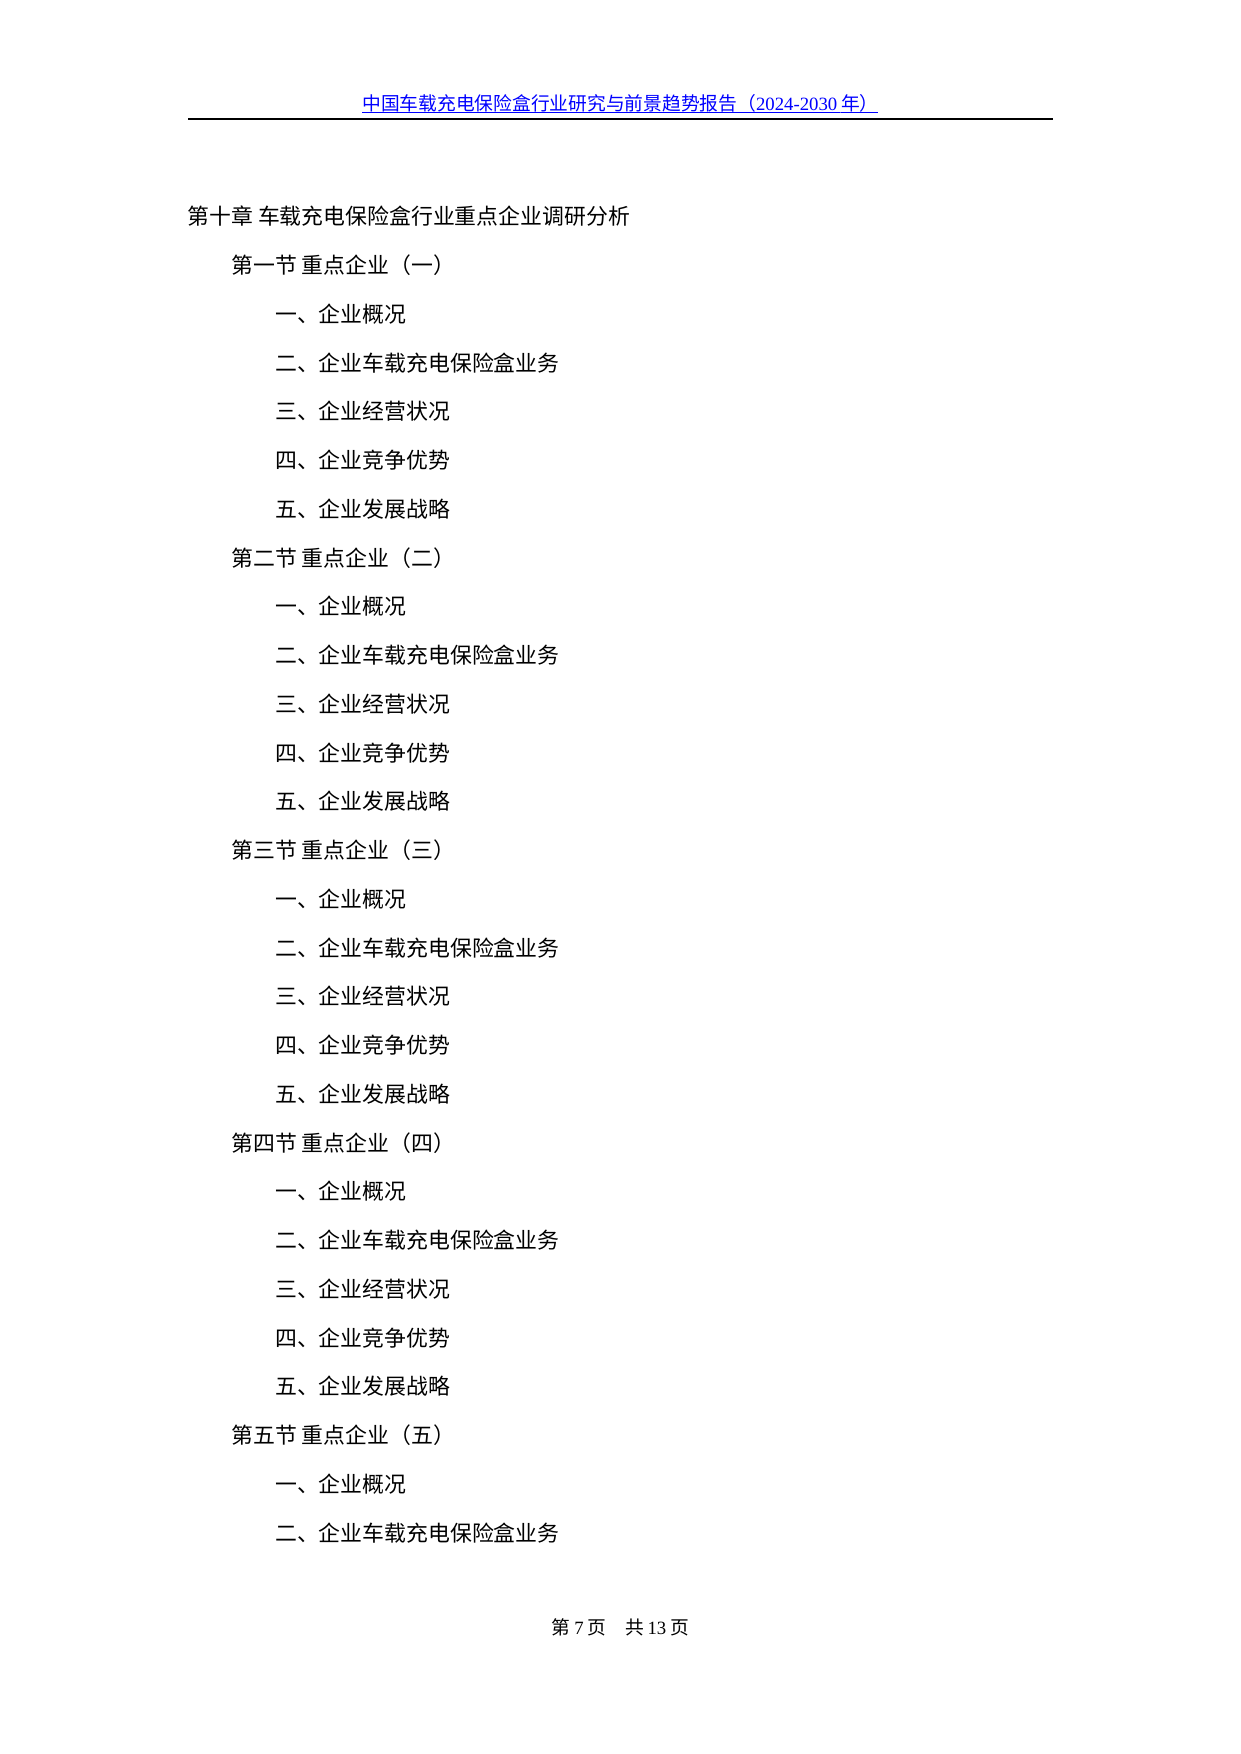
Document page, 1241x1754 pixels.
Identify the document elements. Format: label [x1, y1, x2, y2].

text [187, 150, 1053, 1548]
